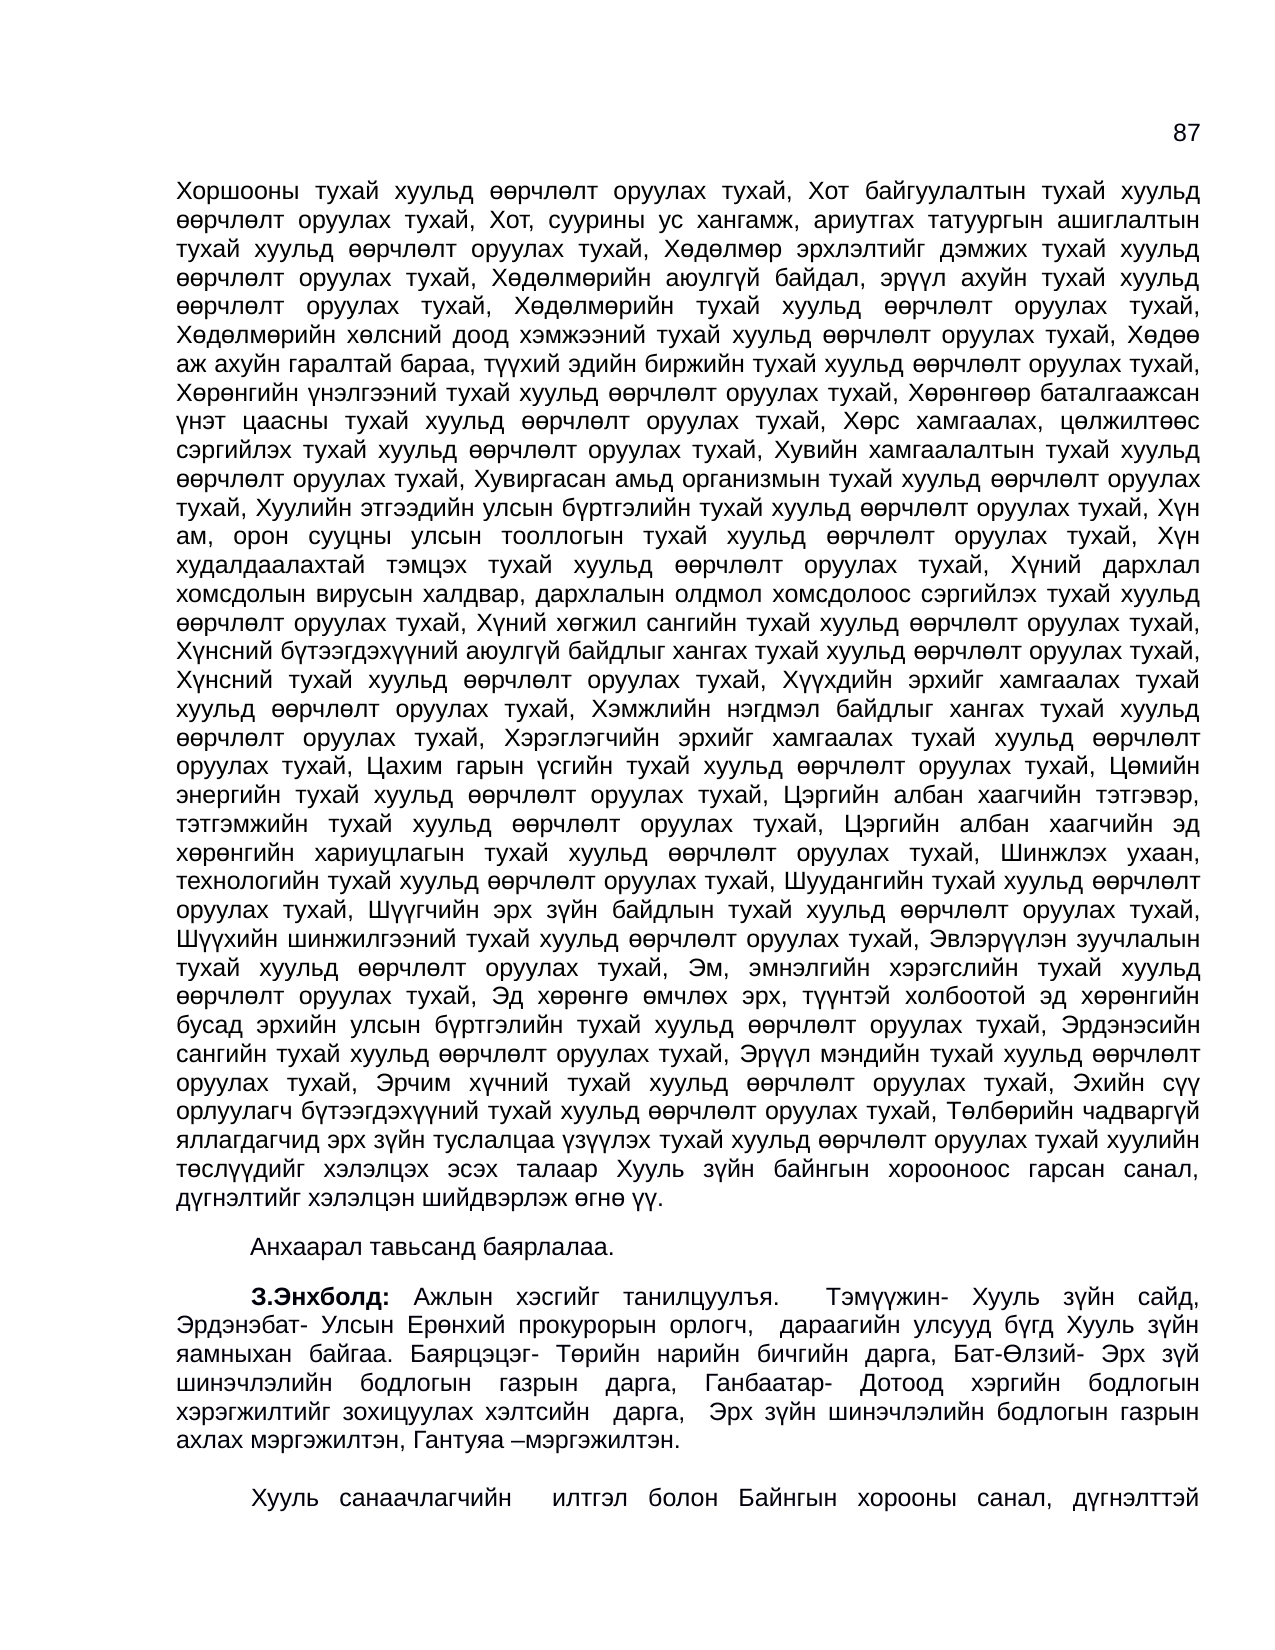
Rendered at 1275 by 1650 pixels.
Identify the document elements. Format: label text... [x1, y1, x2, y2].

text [176, 1483, 1201, 1512]
text Анхаарал тавьсанд баярлалаа. [176, 1232, 1201, 1261]
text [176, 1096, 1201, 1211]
text З.Энхболд: Ажлын хэсгийг танилцуулъя. Тэмүүжин- Хууль зүйн сайд, Эрдэнэбат- Улсын Ерөнхий прокурорын орлогч, дараагийн улсууд бүгд Хууль зүйн яамныхан байгаа. Баярцэцэг- Төрийн нарийн бичгийн дарга, Бат-Өлзий- Эрх зүй шинэчлэлийн бодлогын газрын дарга, Ганбаатар- Дотоод хэргийн бодлогын хэрэгжилтийг зохицуулах хэлтсийн дарга, Эрх зүйн шинэчлэлийн бодлогын газрын ахлах мэргэжилтэн, Гантуяа –мэргэжилтэн. [176, 1282, 1201, 1454]
